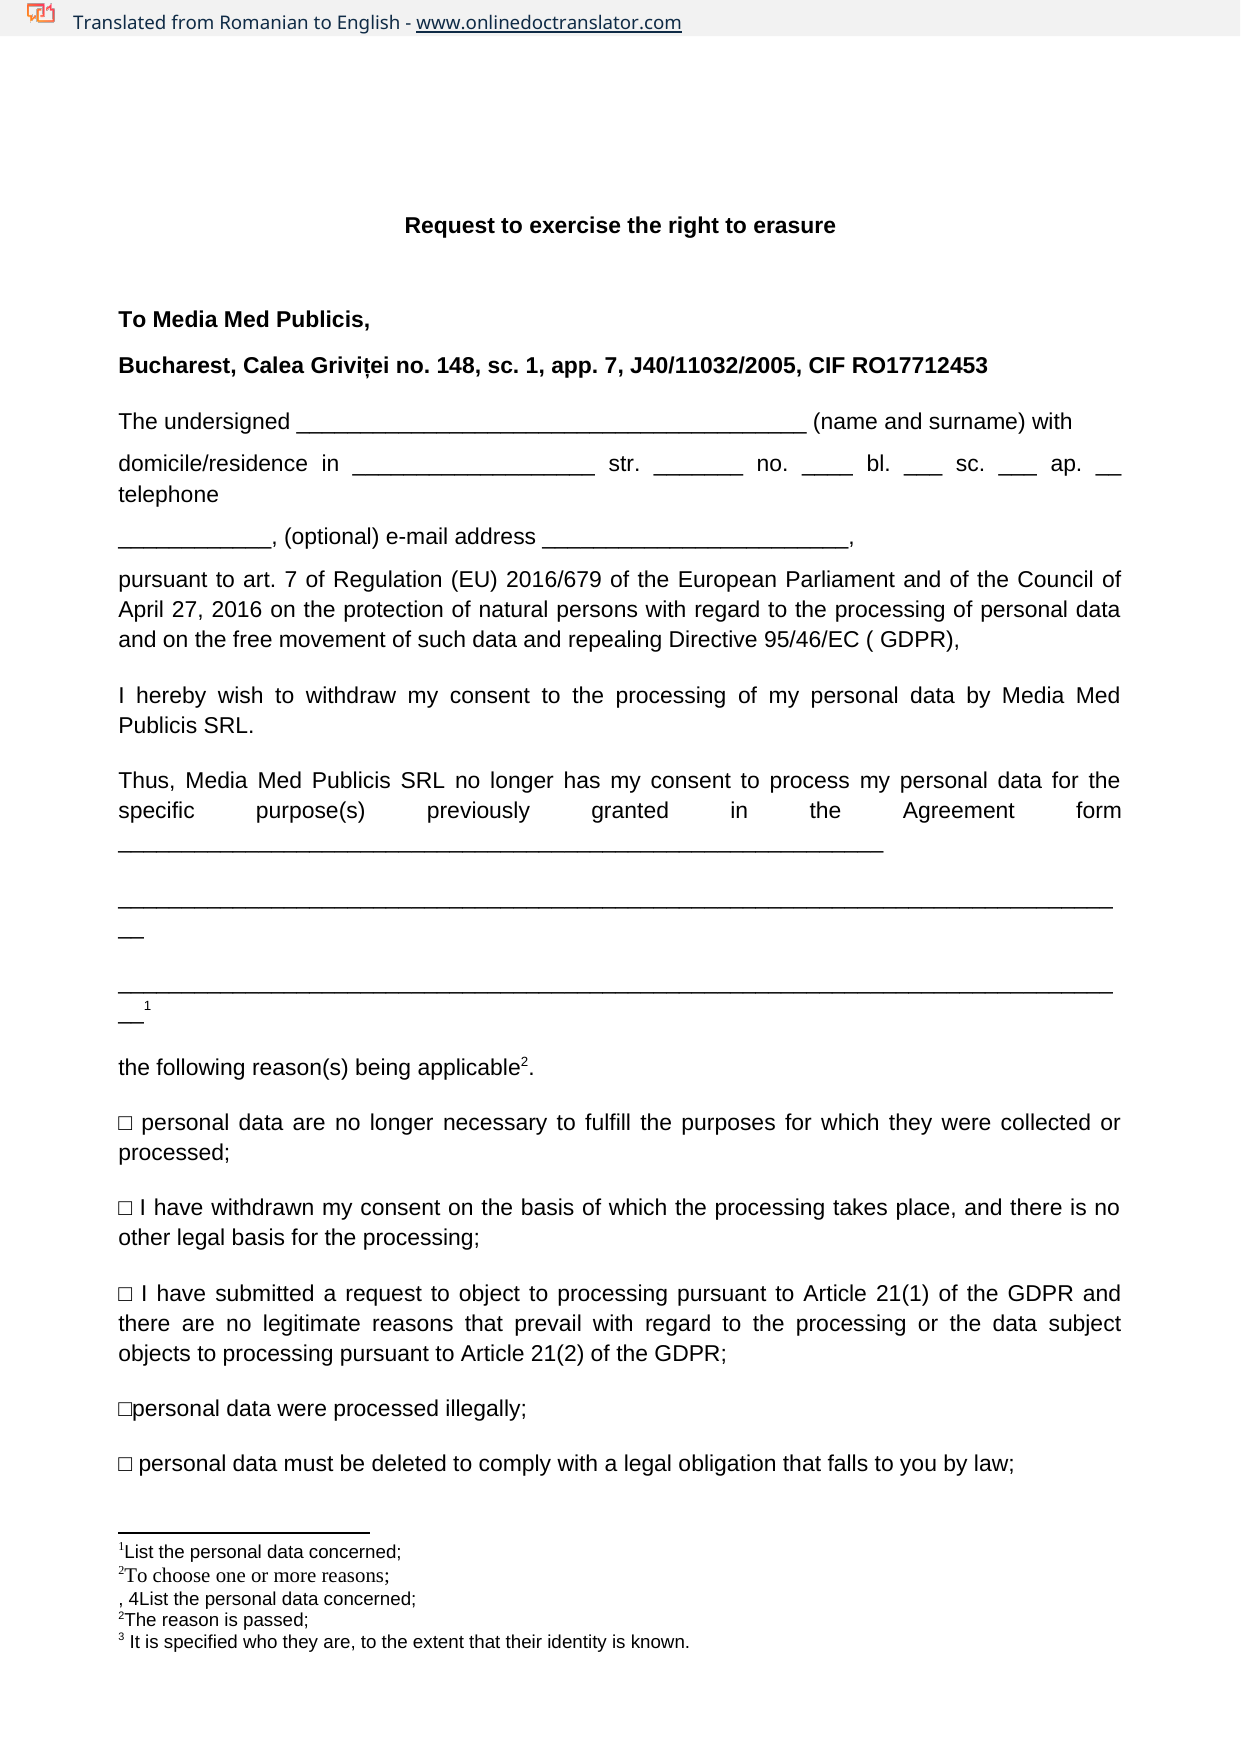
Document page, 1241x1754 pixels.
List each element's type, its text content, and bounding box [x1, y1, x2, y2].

text □ personal data are no longer necessary to fulfill the purposes for which they were collected or processed; [118, 1109, 1122, 1165]
text ________________________________________________________________________________ [118, 968, 1122, 1025]
text the following reason(s) being applicable. [118, 1053, 1122, 1080]
text □personal data were processed illegally; [118, 1395, 1122, 1422]
text □ personal data must be deleted to comply with a legal obligation that falls to you by law; [118, 1450, 1122, 1477]
text Bucharest, Calea Griviței no. 148, sc. 1, app. 7, J40/11032/2005, CIF RO17712453 [118, 352, 1122, 379]
text ________________________________________________________________________________ [118, 883, 1122, 939]
text Request to exercise the right to erasure [118, 212, 1122, 238]
picture [15, 0, 67, 30]
text domicile/residence in ___________________ str. _______ no. ____ bl. ___ sc. ___ ap. __ telephone [118, 450, 1122, 507]
text To Media Med Publicis, [118, 306, 1122, 332]
text The undersigned ________________________________________ (name and surname) with [118, 408, 1122, 434]
text □ I have withdrawn my consent on the basis of which the processing takes place, and there is no other legal basis for the processing; [118, 1194, 1122, 1251]
text □ I have submitted a request to object to processing pursuant to Article 21(1) of the GDPR and there are no legitimate reasons that prevail with regard to the processing or the data subject objects to processing pursuant to Article 21(2) of the GDPR; [118, 1279, 1122, 1366]
text pursuant to art. 7 of Regulation (EU) 2016/679 of the European Parliament and of the Council of April 27, 2016 on the protection of natural persons with regard to the processing of personal data and on the free movement of such data and repealing Directive 95/46/EC ( GDPR), [118, 566, 1122, 653]
text ____________, (optional) e-mail address ________________________, [118, 523, 1122, 550]
text I hereby wish to withdraw my consent to the processing of my personal data by Media Med Publicis SRL. [118, 682, 1122, 738]
text Thus, Media Med Publicis SRL no longer has my consent to process my personal data for the specific purpose(s) previously granted in the Agreement form ____________________________________________________________ [118, 767, 1122, 854]
